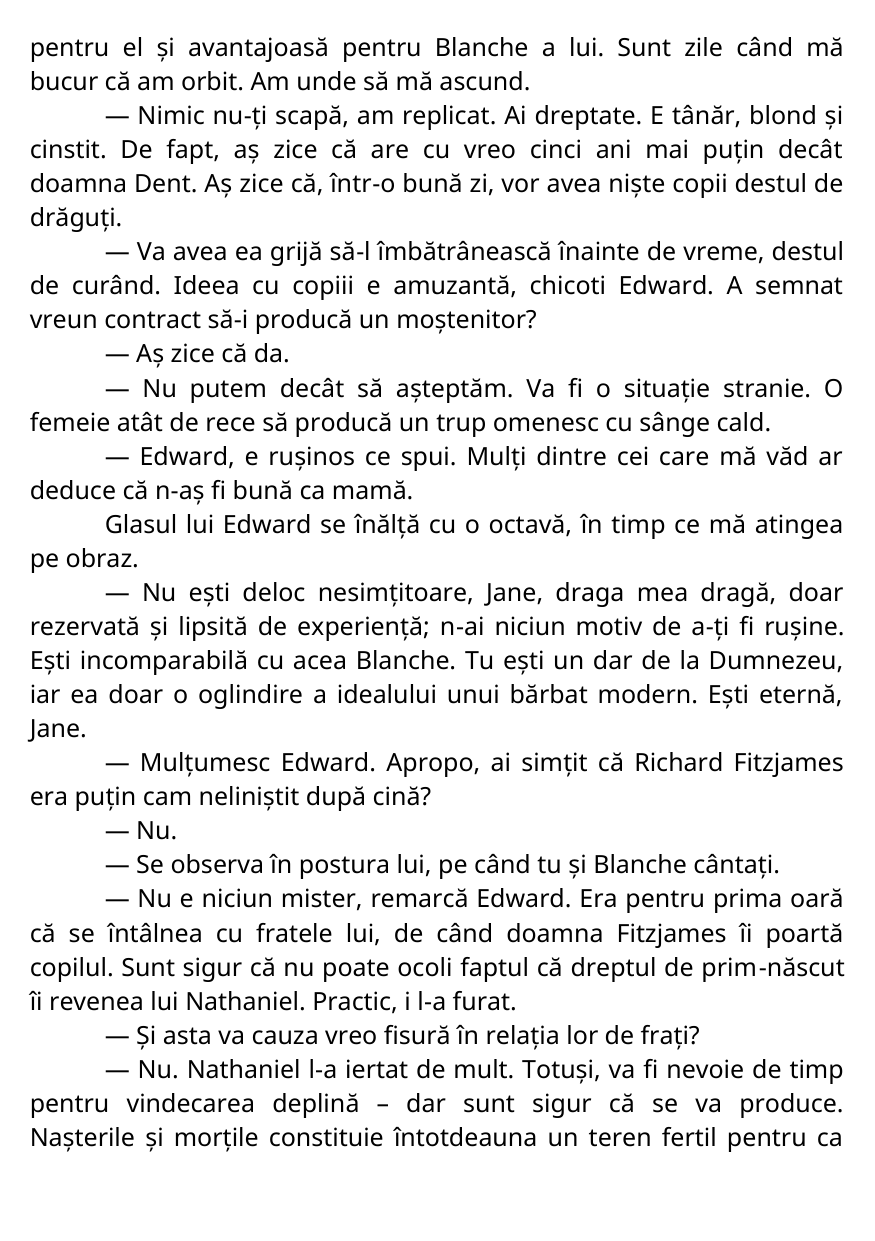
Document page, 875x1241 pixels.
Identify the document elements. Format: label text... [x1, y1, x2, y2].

text — Nu putem decât să aşteptăm. Va fi o situaţie stranie. O femeie atât de rece să producă un trup omenesc cu sânge cald. [29, 370, 844, 438]
text Glasul lui Edward se înălţă cu o octavă, în timp ce mă atingea pe obraz. [29, 506, 844, 574]
text — Mulţumesc Edward. Apropo, ai simţit că Richard Fitzjames era puţin cam neliniştit după cină? [29, 745, 844, 813]
text — Aş zice că da. [29, 336, 844, 370]
text — Va avea ea grijă să-l îmbătrânească înainte de vreme, destul de curând. Ideea cu copiii e amuzantă, chicoti Edward. A semnat vreun contract să-i producă un moştenitor? [29, 234, 844, 336]
text — Şi asta va cauza vreo fisură în relaţia lor de fraţi? [29, 1017, 844, 1051]
text — Nu e niciun mister, remarcă Edward. Era pentru prima oară că se întâlnea cu fratele lui, de când doamna Fitzjames îi poartă copilul. Sunt sigur că nu poate ocoli faptul că dreptul de prim-născut îi revenea lui Nathaniel. Practic, i l-a furat. [29, 881, 844, 1017]
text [29, 1051, 844, 1154]
text — Nu eşti deloc nesimţitoare, Jane, draga mea dragă, doar rezervată şi lipsită de experienţă; n-ai niciun motiv de a-ţi fi ruşine. Eşti incomparabilă cu acea Blanche. Tu eşti un dar de la Dumnezeu, iar ea doar o oglindire a idealului unui bărbat modern. Eşti eternă, Jane. [29, 574, 844, 745]
text — Nimic nu-ţi scapă, am replicat. Ai dreptate. E tânăr, blond şi cinstit. De fapt, aş zice că are cu vreo cinci ani mai puţin decât doamna Dent. Aş zice că, într-o bună zi, vor avea nişte copii destul de drăguţi. [29, 98, 844, 234]
text — Nu. [29, 813, 844, 847]
text — Se observa în postura lui, pe când tu şi Blanche cântaţi. [29, 847, 844, 881]
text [29, 29, 844, 98]
text — Edward, e ruşinos ce spui. Mulţi dintre cei care mă văd ar deduce că n-aş fi bună ca mamă. [29, 438, 844, 506]
